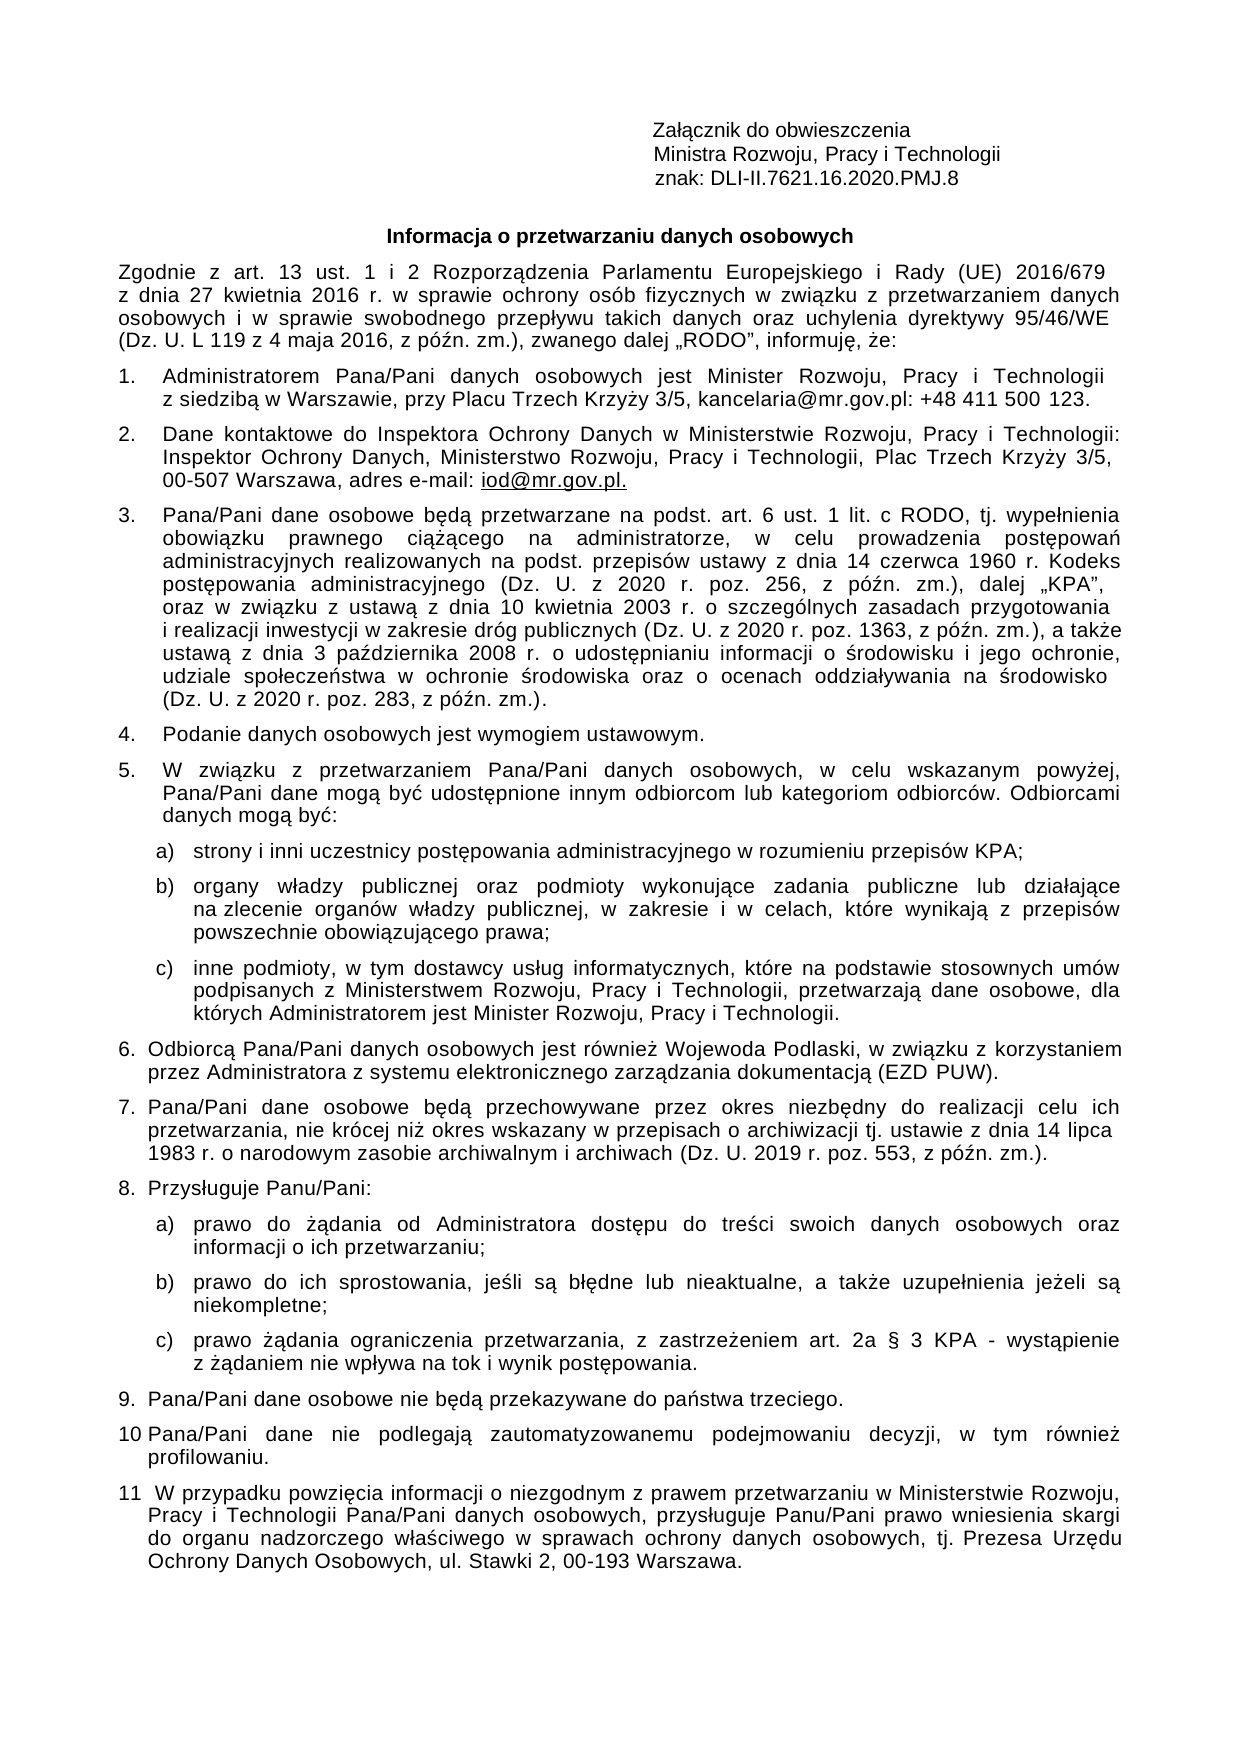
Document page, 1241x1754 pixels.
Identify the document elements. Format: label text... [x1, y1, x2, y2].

list Pana/Pani dane osobowe nie będą przekazywane do państwa trzeciego. [118, 1388, 1122, 1411]
list Administratorem Pana/Pani danych osobowych jest Minister Rozwoju, Pracy i Technologii z siedzibą w Warszawie, przy Placu Trzech Krzyży 3/5, kancelaria@mr.gov.pl: +48 411 500 123. [118, 365, 1122, 411]
list W przypadku powzięcia informacji o niezgodnym z prawem przetwarzaniu w Ministerstwie Rozwoju, Pracy i Technologii Pana/Pani danych osobowych, przysługuje Panu/Pani prawo wniesienia skargi do organu nadzorczego właściwego w sprawach ochrony danych osobowych, tj. Prezesa Urzędu Ochrony Danych Osobowych, ul. Stawki 2, 00-193 Warszawa. [118, 1482, 1122, 1573]
text Załącznik do obwieszczenia [635, 118, 1122, 142]
list Przysługuje Panu/Pani: [118, 1177, 1122, 1200]
list Pana/Pani dane osobowe będą przechowywane przez okres niezbędny do realizacji celu ich przetwarzania, nie krócej niż okres wskazany w przepisach o archiwizacji tj. ustawie z dnia 14 lipca 1983 r. o narodowym zasobie archiwalnym i archiwach (Dz. U. 2019 r. poz. 553, z późn. zm.). [118, 1096, 1122, 1165]
list inne podmioty, w tym dostawcy usług informatycznych, które na podstawie stosownych umów podpisanych z Ministerstwem Rozwoju, Pracy i Technologii, przetwarzają dane osobowe, dla których Administratorem jest Minister Rozwoju, Pracy i Technologii. [156, 957, 1122, 1025]
list Dane kontaktowe do Inspektora Ochrony Danych w Ministerstwie Rozwoju, Pracy i Technologii: Inspektor Ochrony Danych, Ministerstwo Rozwoju, Pracy i Technologii, Plac Trzech Krzyży 3/5, 00-507 Warszawa, adres e-mail: iod@mr.gov.pl. [118, 423, 1122, 492]
list Pana/Pani dane osobowe będą przetwarzane na podst. art. 6 ust. 1 lit. c RODO, tj. wypełnienia obowiązku prawnego ciążącego na administratorze, w celu prowadzenia postępowań administracyjnych realizowanych na podst. przepisów ustawy z dnia 14 czerwca 1960 r. Kodeks postępowania administracyjnego (Dz. U. z 2020 r. poz. 256, z późn. zm.), dalej „KPA”, oraz w związku z ustawą z dnia 10 kwietnia 2003 r. o szczególnych zasadach przygotowania i realizacji inwestycji w zakresie dróg publicznych (Dz. U. z 2020 r. poz. 1363, z późn. zm.), a także ustawą z dnia 3 października 2008 r. o udostępnianiu informacji o środowisku i jego ochronie, udziale społeczeństwa w ochronie środowiska oraz o ocenach oddziaływania na środowisko (Dz. U. z 2020 r. poz. 283, z późn. zm.). [118, 504, 1122, 711]
list prawo żądania ograniczenia przetwarzania, z zastrzeżeniem art. 2a § 3 KPA - wystąpienie z żądaniem nie wpływa na tok i wynik postępowania. [156, 1329, 1122, 1375]
list Pana/Pani dane nie podlegają zautomatyzowanemu podejmowaniu decyzji, w tym również profilowaniu. [118, 1423, 1122, 1469]
list Odbiorcą Pana/Pani danych osobowych jest również Wojewoda Podlaski, w związku z korzystaniem przez Administratora z systemu elektronicznego zarządzania dokumentacją (EZD PUW). [118, 1038, 1122, 1084]
list strony i inni uczestnicy postępowania administracyjnego w rozumieniu przepisów KPA; [156, 840, 1122, 863]
text Informacja o przetwarzaniu danych osobowych [118, 225, 1122, 248]
list prawo do ich sprostowania, jeśli są błędne lub nieaktualne, a także uzupełnienia jeżeli są niekompletne; [156, 1271, 1122, 1317]
text Zgodnie z art. 13 ust. 1 i 2 Rozporządzenia Parlamentu Europejskiego i Rady (UE) 2016/679 z dnia 27 kwietnia 2016 r. w sprawie ochrony osób fizycznych w związku z przetwarzaniem danych osobowych i w sprawie swobodnego przepływu takich danych oraz uchylenia dyrektywy 95/46/WE (Dz. U. L 119 z 4 maja 2016, z późn. zm.), zwanego dalej „RODO”, informuję, że: [118, 261, 1122, 352]
list W związku z przetwarzaniem Pana/Pani danych osobowych, w celu wskazanym powyżej, Pana/Pani dane mogą być udostępnione innym odbiorcom lub kategoriom odbiorców. Odbiorcami danych mogą być: [118, 759, 1122, 827]
text znak: DLI-II.7621.16.2020.PMJ.8 [118, 166, 1122, 190]
list prawo do żądania od Administratora dostępu do treści swoich danych osobowych oraz informacji o ich przetwarzaniu; [156, 1213, 1122, 1259]
list organy władzy publicznej oraz podmioty wykonujące zadania publiczne lub działające na zlecenie organów władzy publicznej, w zakresie i w celach, które wynikają z przepisów powszechnie obowiązującego prawa; [156, 875, 1122, 944]
list Podanie danych osobowych jest wymogiem ustawowym. [118, 723, 1122, 746]
text Ministra Rozwoju, Pracy i Technologii [487, 142, 1122, 166]
